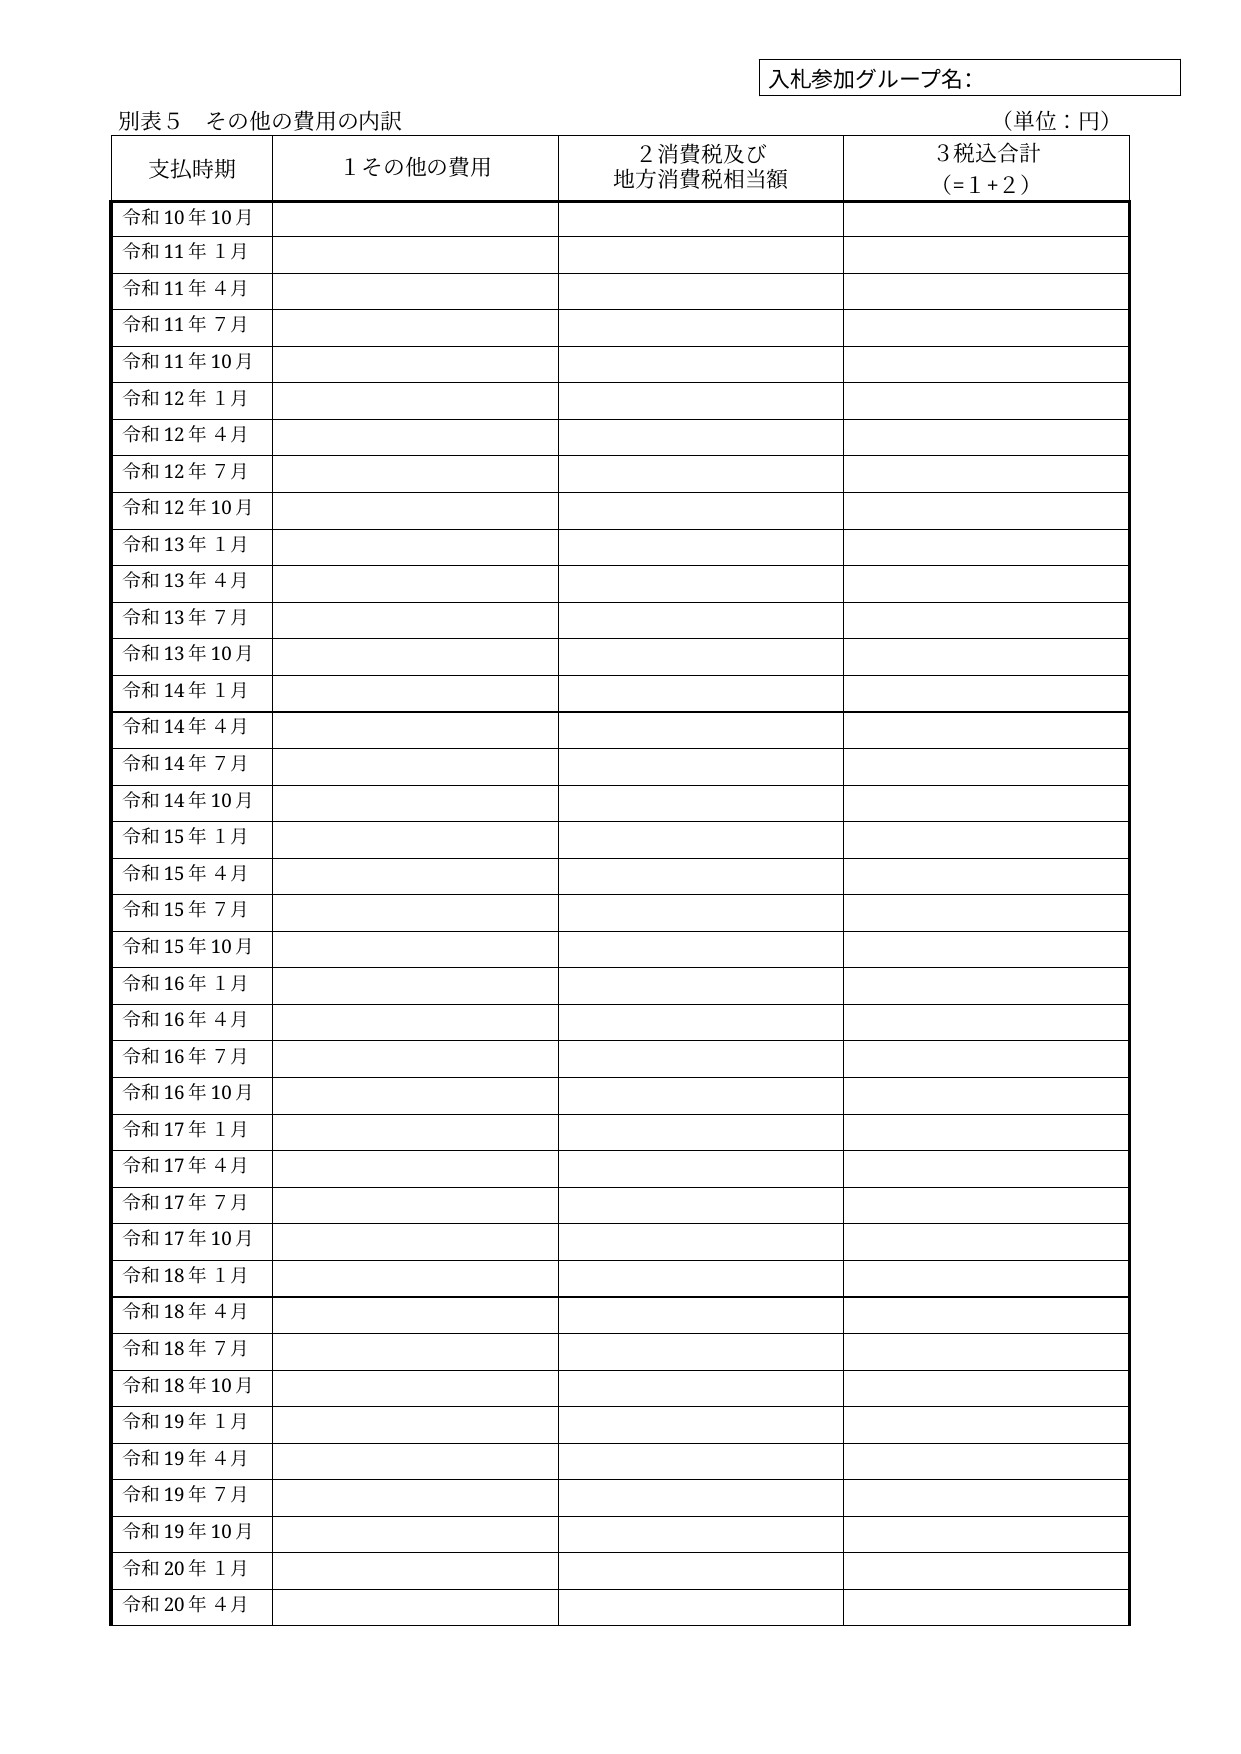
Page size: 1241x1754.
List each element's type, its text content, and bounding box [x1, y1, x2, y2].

table_cell [844, 1151, 1128, 1187]
table_cell [273, 1444, 558, 1479]
table_cell [844, 1517, 1128, 1552]
table_cell 令和18年10月 [113, 1371, 272, 1406]
table_cell 令和20年 ４月 [113, 1590, 272, 1625]
table_cell [844, 1005, 1128, 1040]
table_cell [273, 895, 558, 931]
table_cell [844, 383, 1128, 419]
text 別表５ その他の費用の内訳 （単位：円） [118, 104, 1122, 135]
table_cell [559, 749, 843, 784]
table_cell [273, 1261, 558, 1296]
table_cell 令和15年 ４月 [113, 859, 272, 894]
table_cell [559, 237, 843, 273]
table_cell [844, 1115, 1128, 1150]
table_cell [273, 530, 558, 565]
table_cell [844, 1078, 1128, 1113]
table_cell [844, 1188, 1128, 1223]
table_cell 令和12年 ４月 [113, 420, 272, 455]
table_cell [559, 1590, 843, 1625]
table_header ３税込合計 （=１+２） [844, 136, 1129, 199]
table_cell [844, 530, 1128, 565]
table_cell [559, 310, 843, 346]
table_cell [273, 347, 558, 382]
table_cell 令和11年 ７月 [113, 310, 272, 346]
table_cell [844, 203, 1128, 236]
table_cell 令和17年10月 [113, 1224, 272, 1260]
table_cell [559, 456, 843, 492]
table_cell [273, 566, 558, 602]
table_cell [559, 566, 843, 602]
table_cell [273, 203, 558, 236]
table_header １その他の費用 [273, 136, 558, 199]
table_cell 令和11年10月 [113, 347, 272, 382]
table_cell [559, 895, 843, 931]
table_cell [844, 749, 1128, 784]
table_cell [844, 822, 1128, 858]
table_cell [559, 713, 843, 748]
table_cell [559, 859, 843, 894]
table_cell [559, 493, 843, 528]
table_cell 令和17年 ４月 [113, 1151, 272, 1187]
table_cell [559, 420, 843, 455]
table_cell [559, 1005, 843, 1040]
table_cell [844, 1371, 1128, 1406]
table_cell [559, 1517, 843, 1552]
table_cell [559, 1224, 843, 1260]
table_cell [273, 1371, 558, 1406]
table_cell 令和13年10月 [113, 639, 272, 675]
table_cell [273, 968, 558, 1004]
table_cell [273, 932, 558, 967]
table_cell 令和14年 ４月 [113, 713, 272, 748]
table_cell 令和18年 ７月 [113, 1334, 272, 1369]
table_cell [273, 310, 558, 346]
table_cell [273, 822, 558, 858]
table_cell [273, 1590, 558, 1625]
table_cell 令和15年 ７月 [113, 895, 272, 931]
table_cell [273, 786, 558, 821]
table_cell [844, 1553, 1128, 1589]
table_cell [559, 968, 843, 1004]
table_cell 令和19年 ７月 [113, 1480, 272, 1516]
table_cell [559, 1553, 843, 1589]
table_cell 令和16年 ７月 [113, 1041, 272, 1077]
table_cell [844, 968, 1128, 1004]
table_cell [273, 237, 558, 273]
table_cell 令和12年10月 [113, 493, 272, 528]
table_cell [559, 1041, 843, 1077]
table_cell 令和16年10月 [113, 1078, 272, 1113]
table_cell [844, 1444, 1128, 1479]
table_cell [844, 310, 1128, 346]
table_cell 令和18年 １月 [113, 1261, 272, 1296]
table_cell 令和19年10月 [113, 1517, 272, 1552]
table_cell [273, 639, 558, 675]
table_cell [273, 383, 558, 419]
table_cell [844, 895, 1128, 931]
table_cell [559, 1115, 843, 1150]
table_cell [559, 1298, 843, 1333]
table_cell [559, 530, 843, 565]
table_cell [273, 603, 558, 638]
table_cell [273, 1115, 558, 1150]
table_cell [844, 237, 1128, 273]
table_cell 令和12年 ７月 [113, 456, 272, 492]
table_cell 令和14年 １月 [113, 676, 272, 711]
table_cell [559, 1151, 843, 1187]
table_cell [559, 347, 843, 382]
table_cell [559, 1407, 843, 1443]
table_cell 令和12年 １月 [113, 383, 272, 419]
table_header ２消費税及び 地方消費税相当額 [559, 136, 843, 199]
table_cell [559, 822, 843, 858]
table_cell [844, 1261, 1128, 1296]
table_cell [844, 456, 1128, 492]
table_cell [273, 713, 558, 748]
table_cell [273, 493, 558, 528]
table_cell [273, 456, 558, 492]
table_cell 令和13年 ４月 [113, 566, 272, 602]
table_cell [273, 676, 558, 711]
table_cell [273, 749, 558, 784]
table_cell 令和10年10月 [113, 203, 272, 236]
table_cell [273, 1151, 558, 1187]
table_cell [273, 1480, 558, 1516]
table_cell 令和16年 １月 [113, 968, 272, 1004]
table_cell 令和15年 １月 [113, 822, 272, 858]
table_cell 令和11年 １月 [113, 237, 272, 273]
table_cell [273, 1407, 558, 1443]
table_cell [273, 1553, 558, 1589]
table_cell 令和19年 １月 [113, 1407, 272, 1443]
table_cell [844, 859, 1128, 894]
table_cell 令和19年 ４月 [113, 1444, 272, 1479]
table_cell [559, 1444, 843, 1479]
table_cell [844, 1334, 1128, 1369]
table_cell [844, 603, 1128, 638]
table_cell [559, 1188, 843, 1223]
table_cell [559, 1078, 843, 1113]
table_cell [273, 1041, 558, 1077]
table_cell [273, 1517, 558, 1552]
table_cell 令和13年 ７月 [113, 603, 272, 638]
table_cell [559, 1480, 843, 1516]
table_cell 令和15年10月 [113, 932, 272, 967]
table_cell [273, 859, 558, 894]
table_cell [273, 1334, 558, 1369]
table_cell [559, 1261, 843, 1296]
table_cell 令和11年 ４月 [113, 274, 272, 309]
table_cell [844, 1590, 1128, 1625]
table_cell [559, 274, 843, 309]
table_cell [844, 347, 1128, 382]
table_cell [559, 383, 843, 419]
table_cell [559, 786, 843, 821]
table_cell [844, 639, 1128, 675]
table_cell [844, 1224, 1128, 1260]
table_cell [559, 676, 843, 711]
table_cell 令和14年10月 [113, 786, 272, 821]
table_cell [273, 1188, 558, 1223]
table_cell [273, 1078, 558, 1113]
table_cell [559, 1334, 843, 1369]
table_cell [844, 1298, 1128, 1333]
table_cell [273, 420, 558, 455]
table_cell [273, 1298, 558, 1333]
table_cell 令和17年 １月 [113, 1115, 272, 1150]
table_cell 令和16年 ４月 [113, 1005, 272, 1040]
table_header 支払時期 [112, 136, 272, 199]
table_cell [844, 1480, 1128, 1516]
table_cell [844, 932, 1128, 967]
table_cell [844, 420, 1128, 455]
table_cell [273, 1005, 558, 1040]
table_cell [559, 203, 843, 236]
table_cell [273, 274, 558, 309]
table_cell 令和13年 １月 [113, 530, 272, 565]
table_cell 令和20年 １月 [113, 1553, 272, 1589]
table_cell [844, 493, 1128, 528]
table_cell [273, 1224, 558, 1260]
table_cell [844, 1407, 1128, 1443]
table_cell [844, 274, 1128, 309]
table_cell [559, 1371, 843, 1406]
table_cell 令和14年 ７月 [113, 749, 272, 784]
table_cell [844, 713, 1128, 748]
table_cell [844, 566, 1128, 602]
table_cell [844, 786, 1128, 821]
table_cell [559, 932, 843, 967]
table_cell [559, 603, 843, 638]
table_cell 令和17年 ７月 [113, 1188, 272, 1223]
table_cell [844, 676, 1128, 711]
table_cell [559, 639, 843, 675]
table_cell 令和18年 ４月 [113, 1298, 272, 1333]
table_cell [844, 1041, 1128, 1077]
